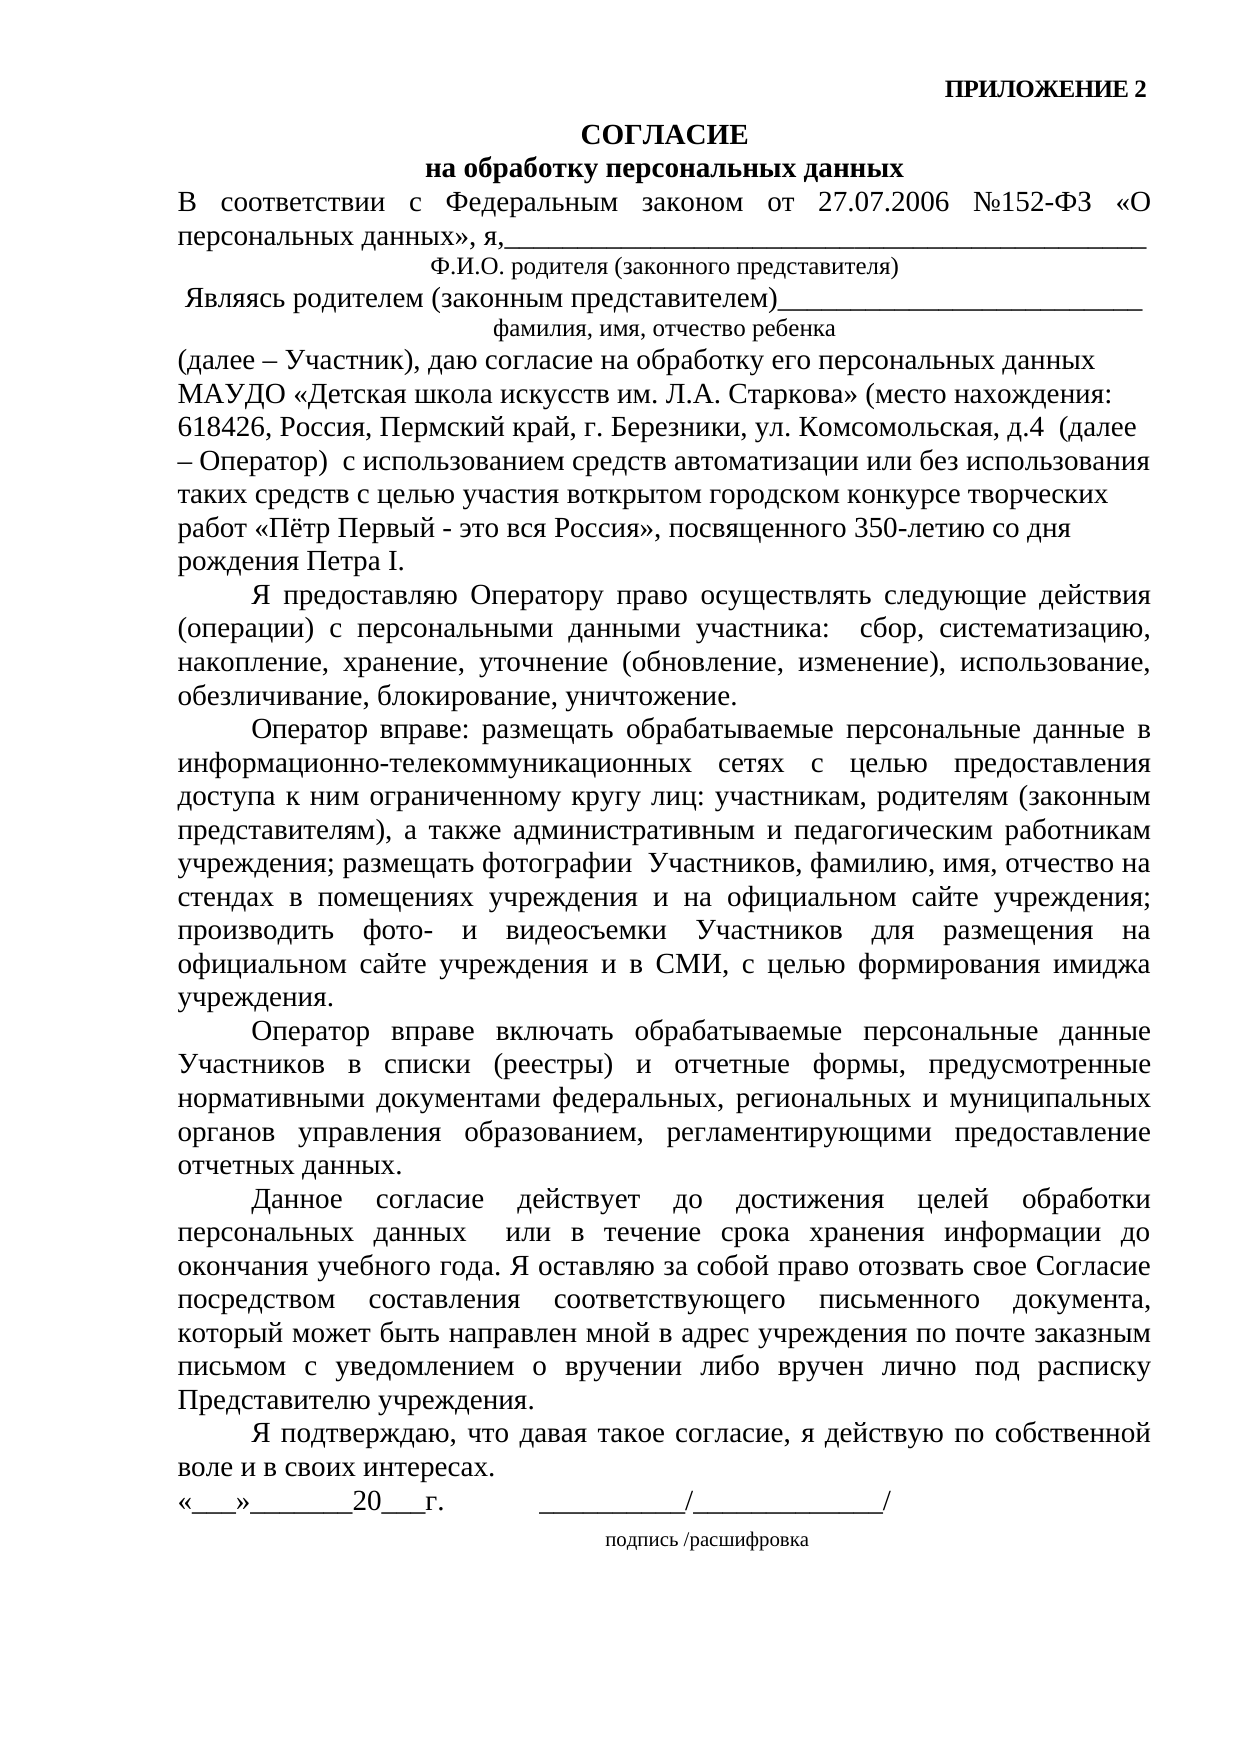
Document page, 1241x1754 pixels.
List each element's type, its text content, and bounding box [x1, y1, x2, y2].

text «___»_______20___г. __________/_____________/ [177, 1483, 1152, 1516]
text Ф.И.О. родителя (законного представителя) [177, 251, 1152, 280]
text СОГЛАСИЕ [177, 117, 1152, 151]
text фамилия, имя, отчество ребенка [177, 313, 1152, 342]
text Являясь родителем (законным представителем)_________________________ [177, 280, 1152, 313]
text В соответствии с Федеральным законом от 27.07.2006 №152-ФЗ «О персональных данных», я,____________________________________________ [177, 184, 1152, 251]
text подпись /расшифровка [177, 1516, 1152, 1554]
text Оператор вправе включать обрабатываемые персональные данные Участников в списки (реестры) и отчетные формы, предусмотренные нормативными документами федеральных, региональных и муниципальных органов управления образованием, регламентирующими предоставление отчетных данных. [177, 1013, 1152, 1181]
text Данное согласие действует до достижения целей обработки персональных данных или в течение срока хранения информации до окончания учебного года. Я оставляю за собой право отозвать свое Согласие посредством составления соответствующего письменного документа, который может быть направлен мной в адрес учреждения по почте заказным письмом с уведомлением о вручении либо вручен лично под расписку Представителю учреждения. [177, 1181, 1152, 1416]
text (далее – Участник), даю согласие на обработку его персональных данных МАУДО «Детская школа искусств им. Л.А. Старкова» (место нахождения: 618426, Россия, Пермский край, г. Березники, ул. Комсомольская, д.4 (далее – Оператор) с использованием средств автоматизации или без использования таких средств с целью участия воткрытом городском конкурсе творческих работ «Пётр Первый - это вся Россия», посвященного 350-летию со дня рождения Петра I. [177, 342, 1152, 577]
text Я предоставляю Оператору право осуществлять следующие действия (операции) с персональными данными участника: сбор, систематизацию, накопление, хранение, уточнение (обновление, изменение), использование, обезличивание, блокирование, уничтожение. [177, 577, 1152, 711]
text на обработку персональных данных [177, 151, 1152, 184]
text Я подтверждаю, что давая такое согласие, я действую по собственной воле и в своих интересах. [177, 1416, 1152, 1483]
text ПРИЛОЖЕНИЕ 2 [177, 74, 1147, 103]
text Оператор вправе: размещать обрабатываемые персональные данные в информационно-телекоммуникационных сетях с целью предоставления доступа к ним ограниченному кругу лиц: участникам, родителям (законным представителям), а также административным и педагогическим работникам учреждения; размещать фотографии Участников, фамилию, имя, отчество на стендах в помещениях учреждения и на официальном сайте учреждения; производить фото- и видеосъемки Участников для размещения на официальном сайте учреждения и в СМИ, с целью формирования имиджа учреждения. [177, 711, 1152, 1013]
